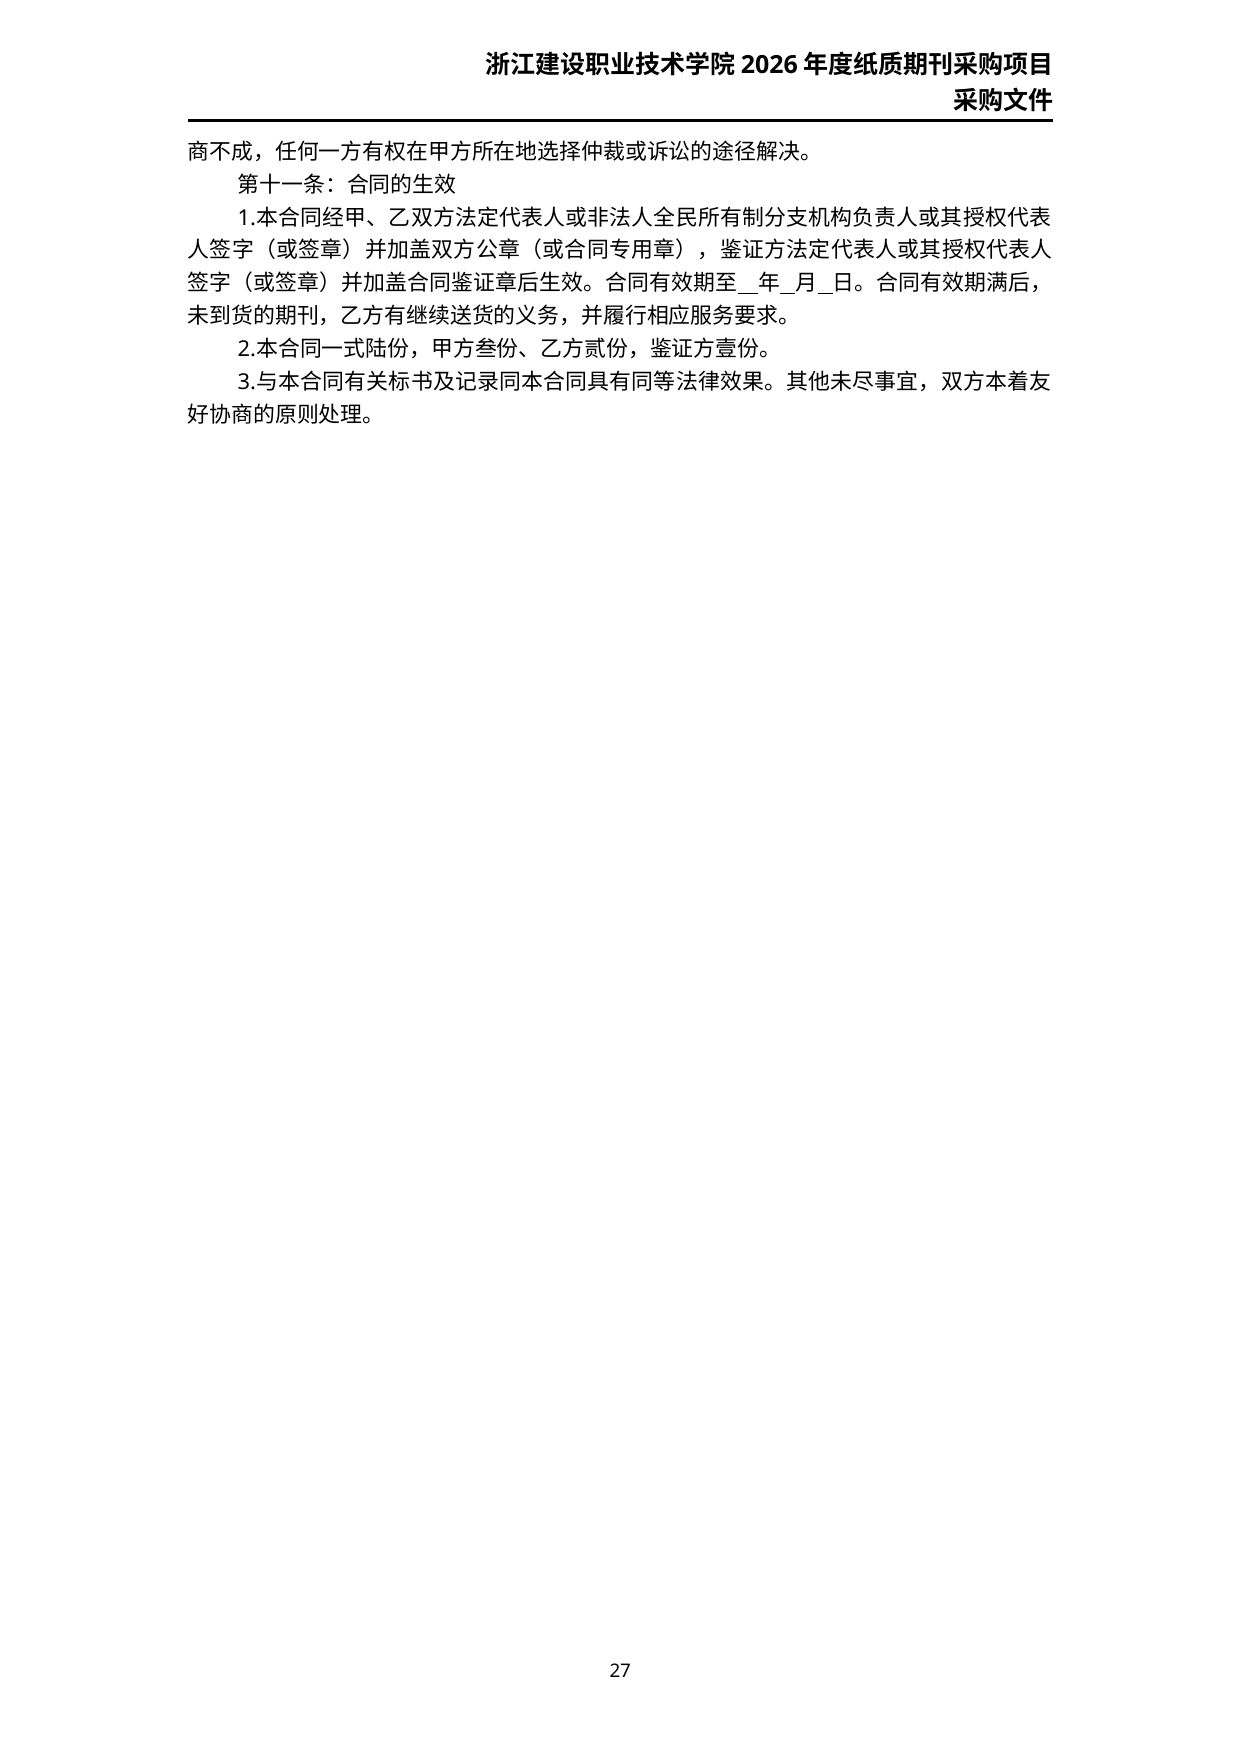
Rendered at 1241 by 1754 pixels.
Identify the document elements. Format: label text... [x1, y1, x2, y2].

text 第十一条：合同的生效 [187, 166, 1053, 198]
text 3.与本合同有关标书及记录同本合同具有同等法律效果。其他未尽事宜，双方本着友好协商的原则处理。 [187, 363, 1053, 428]
text 1.本合同经甲、乙双方法定代表人或非法人全民所有制分支机构负责人或其授权代表人签字（或签章）并加盖双方公章（或合同专用章），鉴证方法定代表人或其授权代表人签字（或签章）并加盖合同鉴证章后生效。合同有效期至 年 月 日。合同有效期满后，未到货的期刊，乙方有继续送货的义务，并履行相应服务要求。 [187, 198, 1053, 330]
text 2.本合同一式陆份，甲方叁份、乙方贰份，鉴证方壹份。 [187, 330, 1053, 363]
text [187, 133, 1053, 166]
